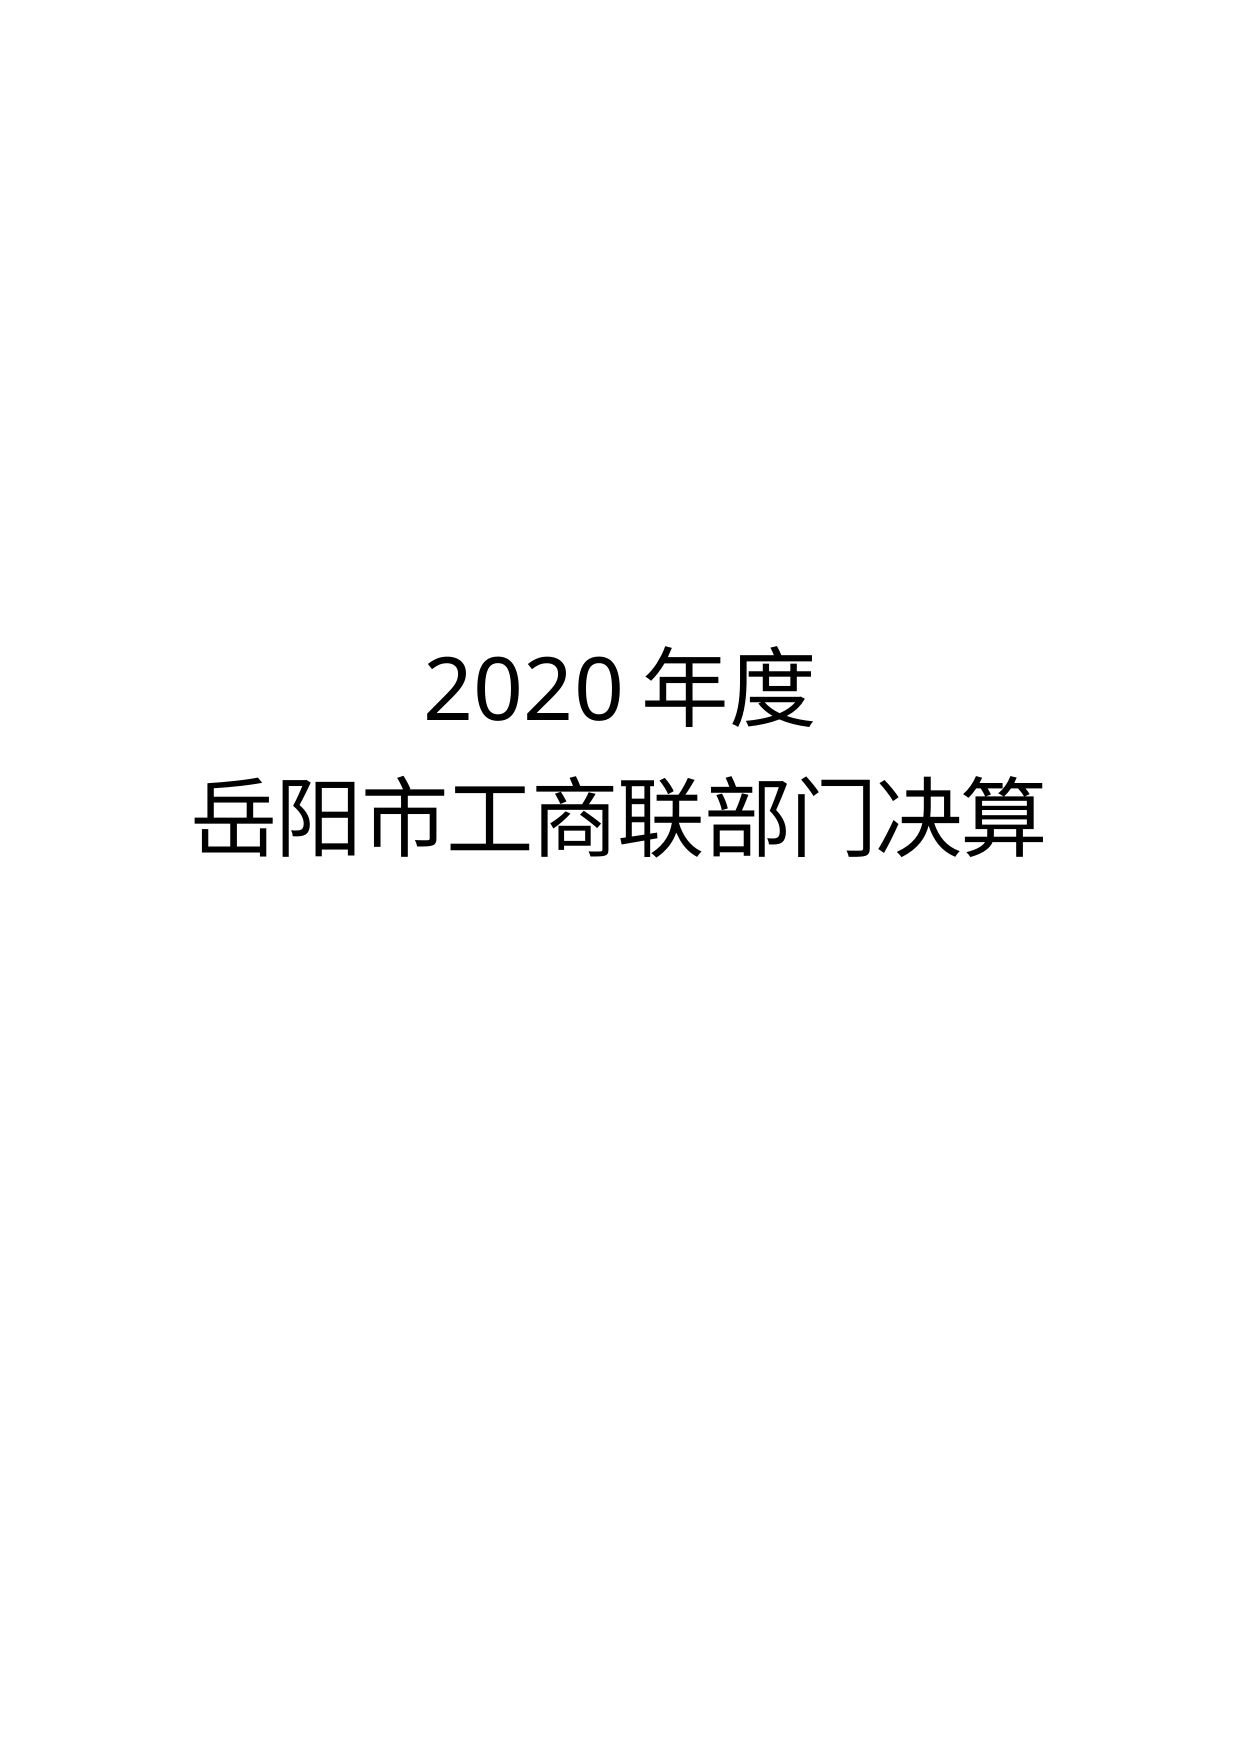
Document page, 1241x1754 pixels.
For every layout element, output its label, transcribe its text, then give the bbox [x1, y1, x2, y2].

text 岳阳市工商联部门决算 [187, 747, 1053, 877]
text 2020年度 [187, 617, 1053, 747]
